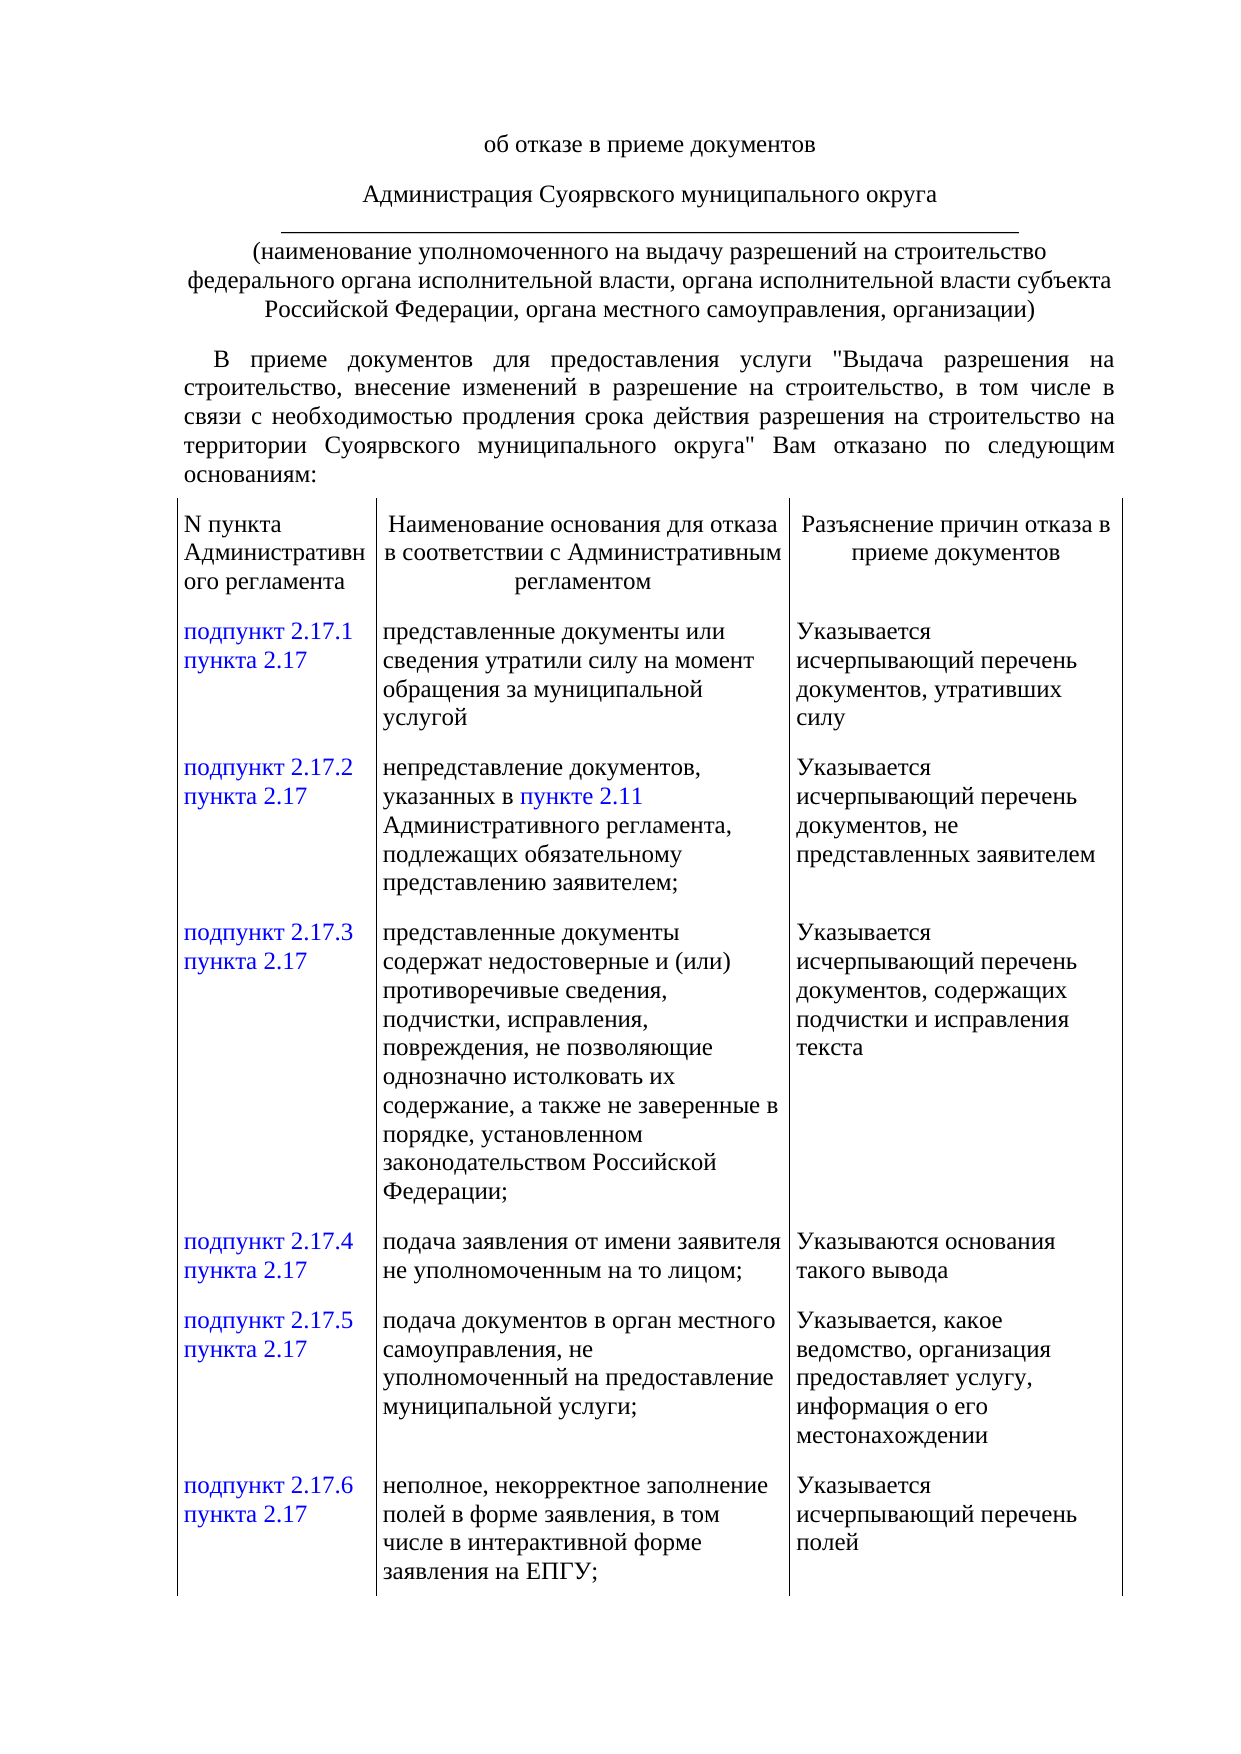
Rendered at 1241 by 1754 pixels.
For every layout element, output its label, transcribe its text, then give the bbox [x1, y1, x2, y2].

table_cell подача документов в орган местного самоуправления, не уполномоченный на предоставление муниципальной услуги; [377, 1294, 789, 1459]
table_cell N пункта Административного регламента [178, 498, 376, 606]
table_cell Указывается исчерпывающий перечень полей [790, 1459, 1122, 1596]
table_cell представленные документы или сведения утратили силу на момент обращения за муниципальной услугой [377, 606, 789, 742]
table_cell подпункт 2.17.2 пункта 2.17 [178, 742, 376, 907]
table_cell Разъяснение причин отказа в приеме документов [790, 498, 1122, 606]
table_cell Указывается, какое ведомство, организация предоставляет услугу, информация о его местонахождении [790, 1294, 1122, 1459]
table_cell неполное, некорректное заполнение полей в форме заявления, в том числе в интерактивной форме заявления на ЕПГУ; [377, 1459, 789, 1596]
table_cell Указывается исчерпывающий перечень документов, не представленных заявителем [790, 742, 1122, 907]
table_cell Наименование основания для отказа в соответствии с Административным регламентом [377, 498, 789, 606]
table_cell Указывается исчерпывающий перечень документов, содержащих подчистки и исправления текста [790, 907, 1122, 1216]
table_cell В приеме документов для предоставления услуги "Выдача разрешения на строительство, внесение изменений в разрешение на строительство, в том числе в связи с необходимостью продления срока действия разрешения на строительство на территории Суоярвского муниципального округа" Вам отказано по следующим основаниям: [177, 333, 1122, 498]
table_cell Указывается исчерпывающий перечень документов, утративших силу [790, 606, 1122, 742]
table_cell подпункт 2.17.1 пункта 2.17 [178, 606, 376, 742]
table_cell подпункт 2.17.5 пункта 2.17 [178, 1294, 376, 1459]
table_cell подача заявления от имени заявителя не уполномоченным на то лицом; [377, 1216, 789, 1294]
table_cell Указываются основания такого вывода [790, 1216, 1122, 1294]
table_cell непредставление документов, указанных в пункте 2.11 Административного регламента, подлежащих обязательному представлению заявителем; [377, 742, 789, 907]
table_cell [177, 118, 1122, 168]
table_cell Администрация Суоярвского муниципального округа ___________________________________________________________ (наименование уполномоченного на выдачу разрешений на строительство федерального органа исполнительной власти, органа исполнительной власти субъекта Российской Федерации, органа местного самоуправления, организации) [177, 168, 1122, 333]
table_cell подпункт 2.17.6 пункта 2.17 [178, 1459, 376, 1596]
table_cell подпункт 2.17.3 пункта 2.17 [178, 907, 376, 1216]
table_cell представленные документы содержат недостоверные и (или) противоречивые сведения, подчистки, исправления, повреждения, не позволяющие однозначно истолковать их содержание, а также не заверенные в порядке, установленном законодательством Российской Федерации; [377, 907, 789, 1216]
table_cell подпункт 2.17.4 пункта 2.17 [178, 1216, 376, 1294]
